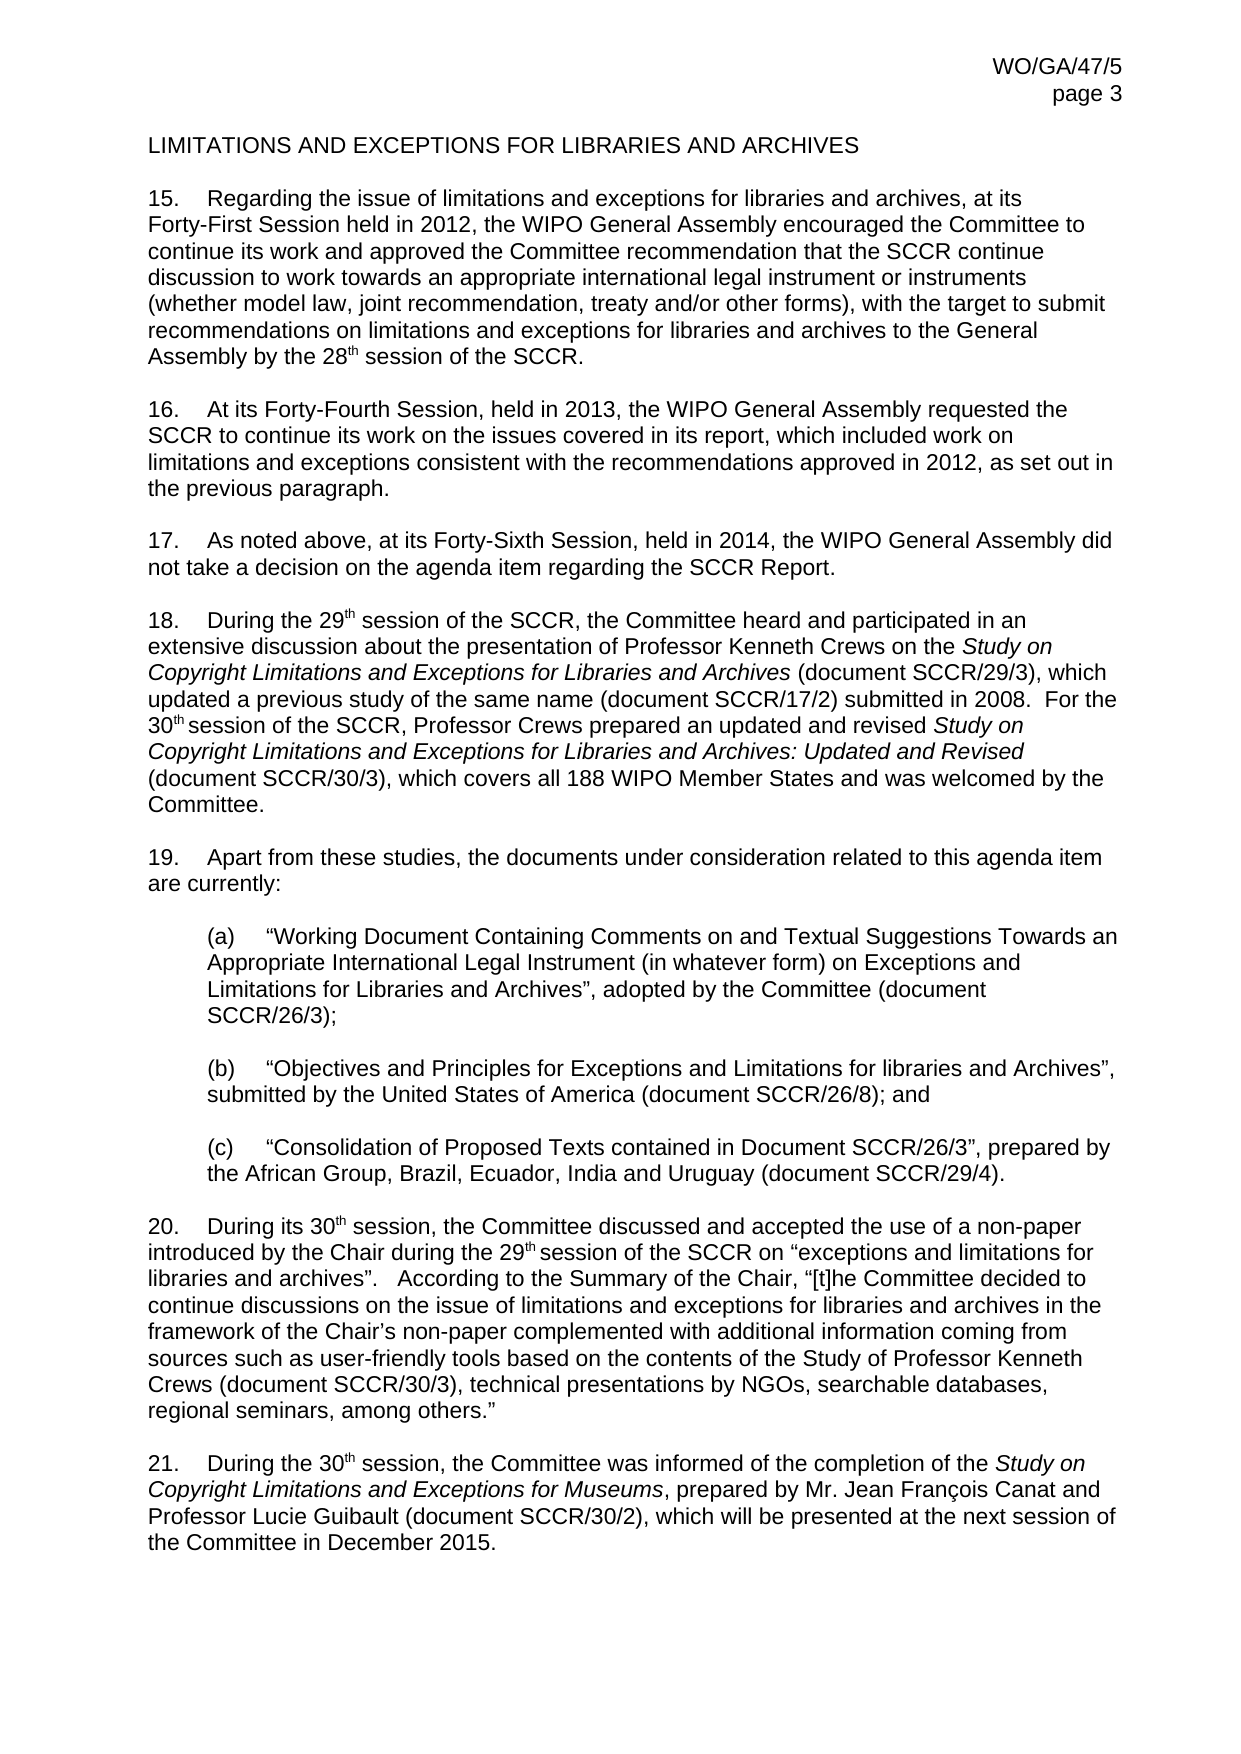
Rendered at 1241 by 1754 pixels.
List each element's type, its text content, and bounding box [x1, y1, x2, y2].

text 15. Regarding the issue of limitations and exceptions for libraries and archives, at its [148, 185, 1122, 211]
text 20. During its 30th session, the Committee discussed and accepted the use of a non-paper introduced by the Chair during the 29th session of the SCCR on “exceptions and limitations for libraries and archives”. According to the Summary of the Chair, “[t]he Committee decided to continue discussions on the issue of limitations and exceptions for libraries and archives in the framework of the Chair’s non-paper complemented with additional information coming from sources such as user-friendly tools based on the contents of the Study of Professor Kenneth Crews (document SCCR/30/3), technical presentations by NGOs, searchable databases, regional seminars, among others.” [148, 1213, 1122, 1423]
text 19. Apart from these studies, the documents under consideration related to this agenda item are currently: [148, 844, 1122, 896]
text 16. At its Forty-Fourth Session, held in 2013, the WIPO General Assembly requested the SCCR to continue its work on the issues covered in its report, which included work on limitations and exceptions consistent with the recommendations approved in 2012, as set out in the previous paragraph. [148, 396, 1122, 501]
text Forty-First Session held in 2012, the WIPO General Assembly encouraged the Committee to continue its work and approved the Committee recommendation that the SCCR continue discussion to work towards an appropriate international legal instrument or instruments (whether model law, joint recommendation, treaty and/or other forms), with the target to submit recommendations on limitations and exceptions for libraries and archives to the General Assembly by the 28th session of the SCCR. [148, 211, 1122, 369]
text (a) “Working Document Containing Comments on and Textual Suggestions Towards an Appropriate International Legal Instrument (in whatever form) on Exceptions and Limitations for Libraries and Archives”, adopted by the Committee (document SCCR/26/3); [207, 923, 1122, 1028]
text (b) “Objectives and Principles for Exceptions and Limitations for libraries and Archives”, submitted by the United States of America (document SCCR/26/8); and [207, 1054, 1122, 1107]
text LIMITATIONS AND EXCEPTIONS FOR LIBRARIES AND ARCHIVES [148, 132, 1122, 158]
text 21. During the 30th session, the Committee was informed of the completion of the Study on Copyright Limitations and Exceptions for Museums, prepared by Mr. Jean François Canat and Professor Lucie Guibault (document SCCR/30/2), which will be presented at the next session of the Committee in December 2015. [148, 1450, 1122, 1555]
text 17. As noted above, at its Forty-Sixth Session, held in 2014, the WIPO General Assembly did not take a decision on the agenda item regarding the SCCR Report. [148, 527, 1122, 580]
text (c) “Consolidation of Proposed Texts contained in Document SCCR/26/3”, prepared by the African Group, Brazil, Ecuador, India and Uruguay (document SCCR/29/4). [207, 1134, 1122, 1186]
text 18. During the 29th session of the SCCR, the Committee heard and participated in an extensive discussion about the presentation of Professor Kenneth Crews on the Study on Copyright Limitations and Exceptions for Libraries and Archives (document SCCR/29/3), which updated a previous study of the same name (document SCCR/17/2) submitted in 2008. For the 30th session of the SCCR, Professor Crews prepared an updated and revised Study on Copyright Limitations and Exceptions for Libraries and Archives: Updated and Revised (document SCCR/30/3), which covers all 188 WIPO Member States and was welcomed by the Committee. [148, 607, 1122, 817]
